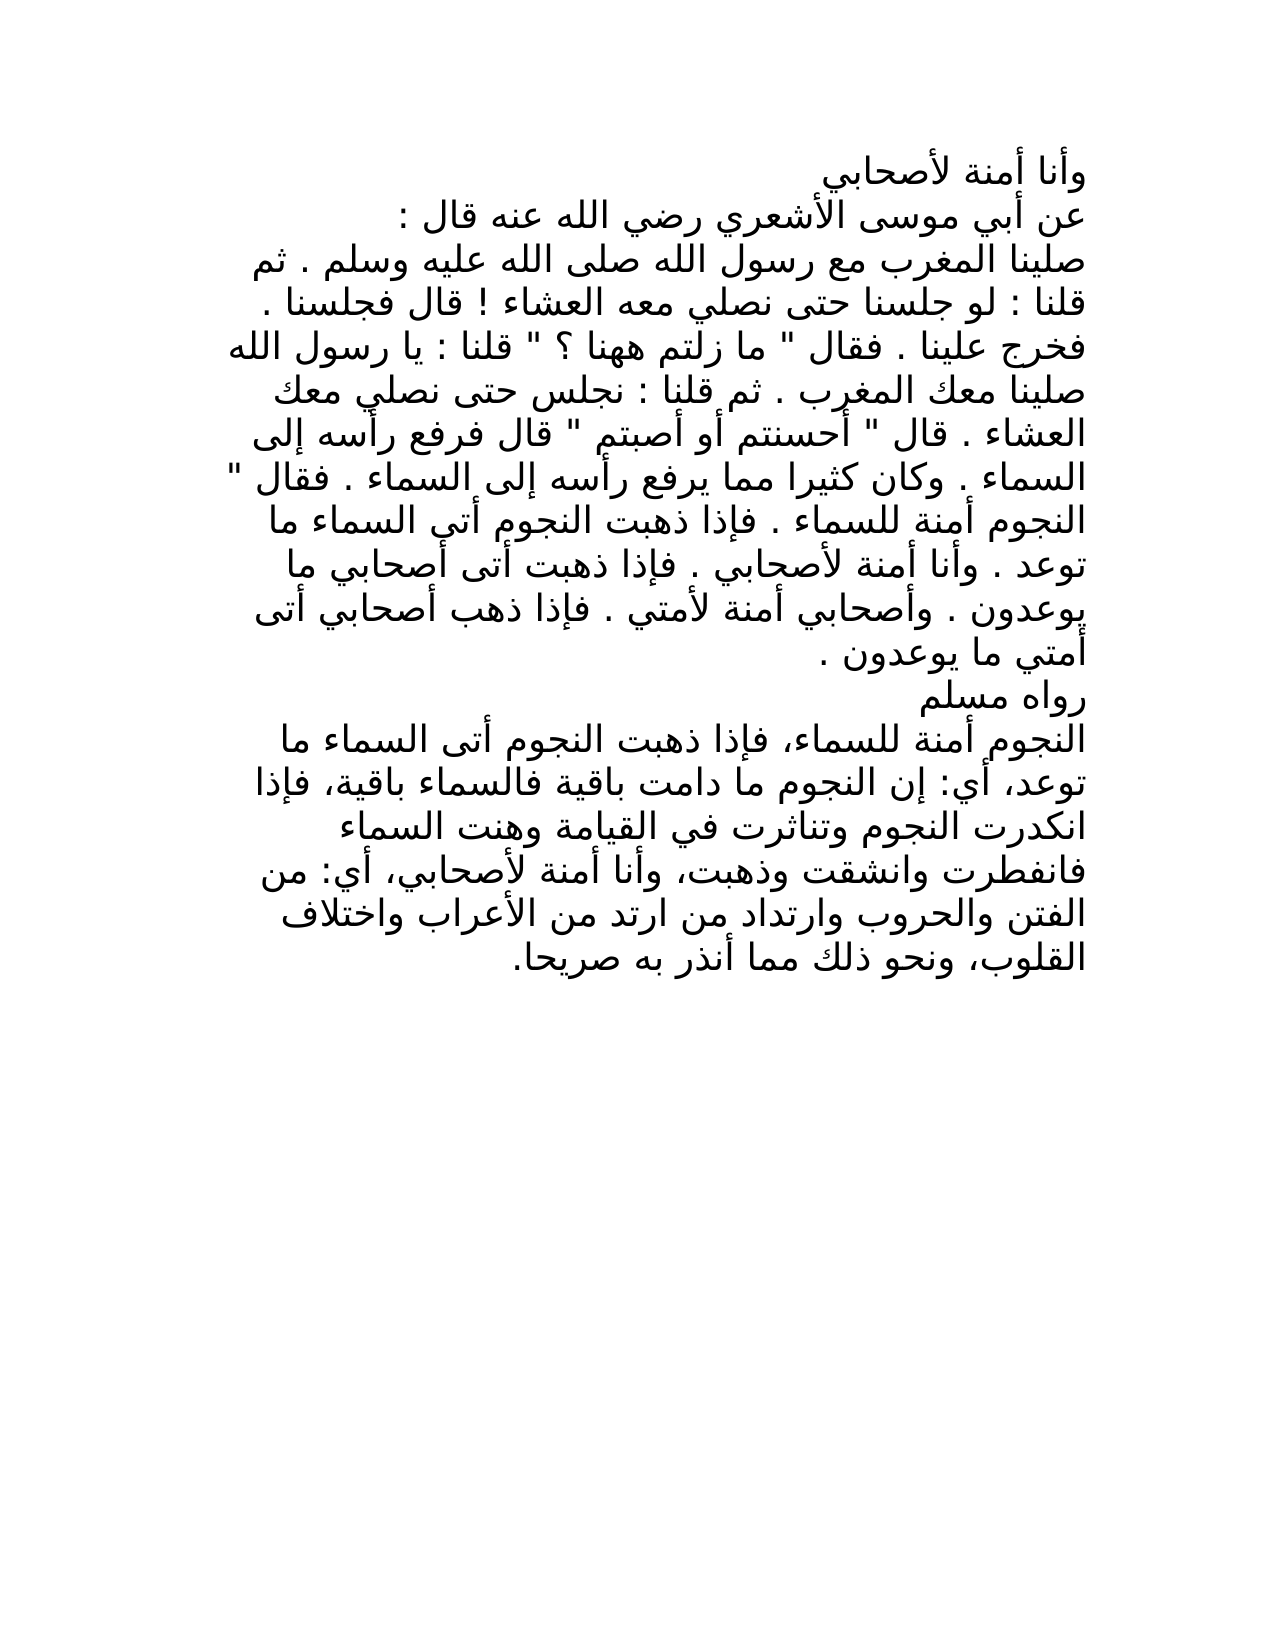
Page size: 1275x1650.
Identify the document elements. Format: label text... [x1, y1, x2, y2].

text وأنا أمنة لأصحابي [187, 150, 1087, 194]
text رواه مسلم [187, 674, 1087, 717]
text عن أبي موسى الأشعري رضي الله عنه قال : [187, 194, 1087, 237]
text النجوم أمنة للسماء، فإذا ذهبت النجوم أتى السماء ما توعد، أي: إن النجوم ما دامت باقية فالسماء باقية، فإذا انكدرت النجوم وتناثرت في القيامة وهنت السماء فانفطرت وانشقت وذهبت، وأنا أمنة لأصحابي، أي: من الفتن والحروب وارتداد من ارتد من الأعراب واختلاف القلوب، ونحو ذلك مما أنذر به صريحا. [187, 717, 1087, 979]
text صلينا المغرب مع رسول الله صلى الله عليه وسلم . ثم قلنا : لو جلسنا حتى نصلي معه العشاء ! قال فجلسنا . فخرج علينا . فقال " ما زلتم ههنا ؟ " قلنا : يا رسول الله صلينا معك المغرب . ثم قلنا : نجلس حتى نصلي معك العشاء . قال " أحسنتم أو أصبتم " قال فرفع رأسه إلى السماء . وكان كثيرا مما يرفع رأسه إلى السماء . فقال " النجوم أمنة للسماء . فإذا ذهبت النجوم أتى السماء ما توعد . وأنا أمنة لأصحابي . فإذا ذهبت أتى أصحابي ما يوعدون . وأصحابي أمنة لأمتي . فإذا ذهب أصحابي أتى أمتي ما يوعدون . [187, 237, 1087, 674]
